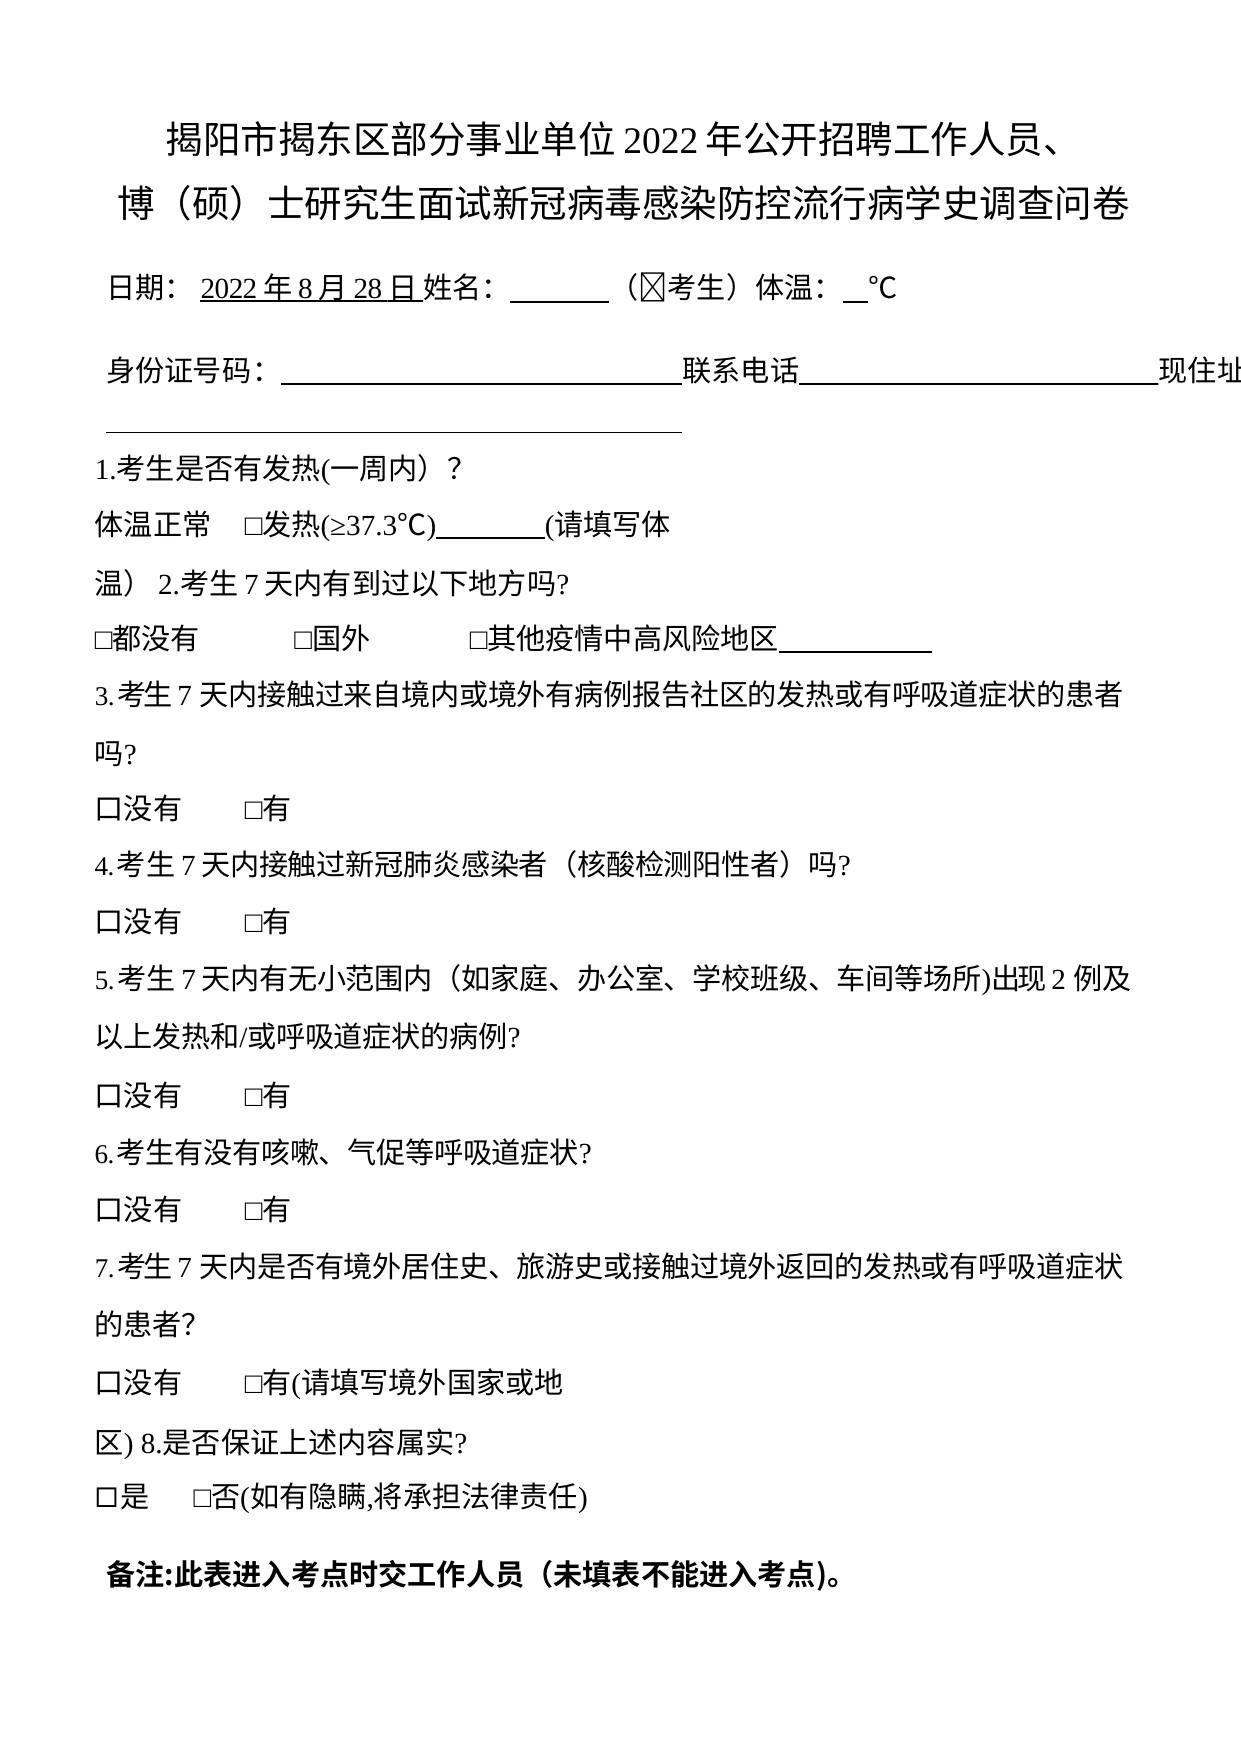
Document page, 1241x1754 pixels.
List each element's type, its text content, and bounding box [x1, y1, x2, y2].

text 身份证号码： 联系电话 现住址 [106, 347, 1054, 436]
text 备注:此表进入考点时交工作人员（未填表不能进入考点)。 [106, 1551, 1148, 1593]
list 是 □否(如有隐瞒,将承担法律责任) [94, 1478, 1148, 1515]
list 考生 7 天内接触过来自境内或境外有病例报告社区的发热或有呼吸道症状的患者吗? [94, 671, 1137, 773]
list 考生有没有咳嗽、气促等呼吸道症状? [94, 1129, 1148, 1171]
text 口没有 □有 [94, 1186, 1148, 1228]
subtitle 揭阳市揭东区部分事业单位2022年公开招聘工作人员、 [97, 104, 1148, 166]
text 口没有 □有(请填写境外国家或地区) 8.是否保证上述内容属实? [94, 1360, 602, 1461]
list 考生7天内有无小范围内（如家庭、办公室、学校班级、车间等场所)出现 2 例及以上发热和/或呼吸道症状的病例? [94, 955, 1132, 1056]
text 口没有 □有 [94, 1072, 1148, 1114]
text 体温正常 □发热(≥37.3℃) (请填写体温） 2.考生7天内有到过以下地方吗? [94, 501, 729, 603]
list 考生 7 天内是否有境外居住史、旅游史或接触过境外返回的发热或有呼吸道症状的患者？ [94, 1243, 1137, 1344]
text □都没有 □国外 □其他疫情中高风险地区 [94, 619, 1148, 657]
list 考生7天内接触过新冠肺炎感染者（核酸检测阳性者）吗? [94, 841, 1148, 883]
text 日期： 2022年8月28日姓名： （考生）体温： ℃ [106, 264, 1148, 307]
text 口没有 □有 [94, 789, 1148, 826]
text 口没有 □有 [94, 898, 1148, 941]
text 1.考生是否有发热(一周内）？ [94, 449, 1148, 487]
text 博（硕）士研究生面试新冠病毒感染防控流行病学史调查问卷 [97, 166, 1148, 230]
